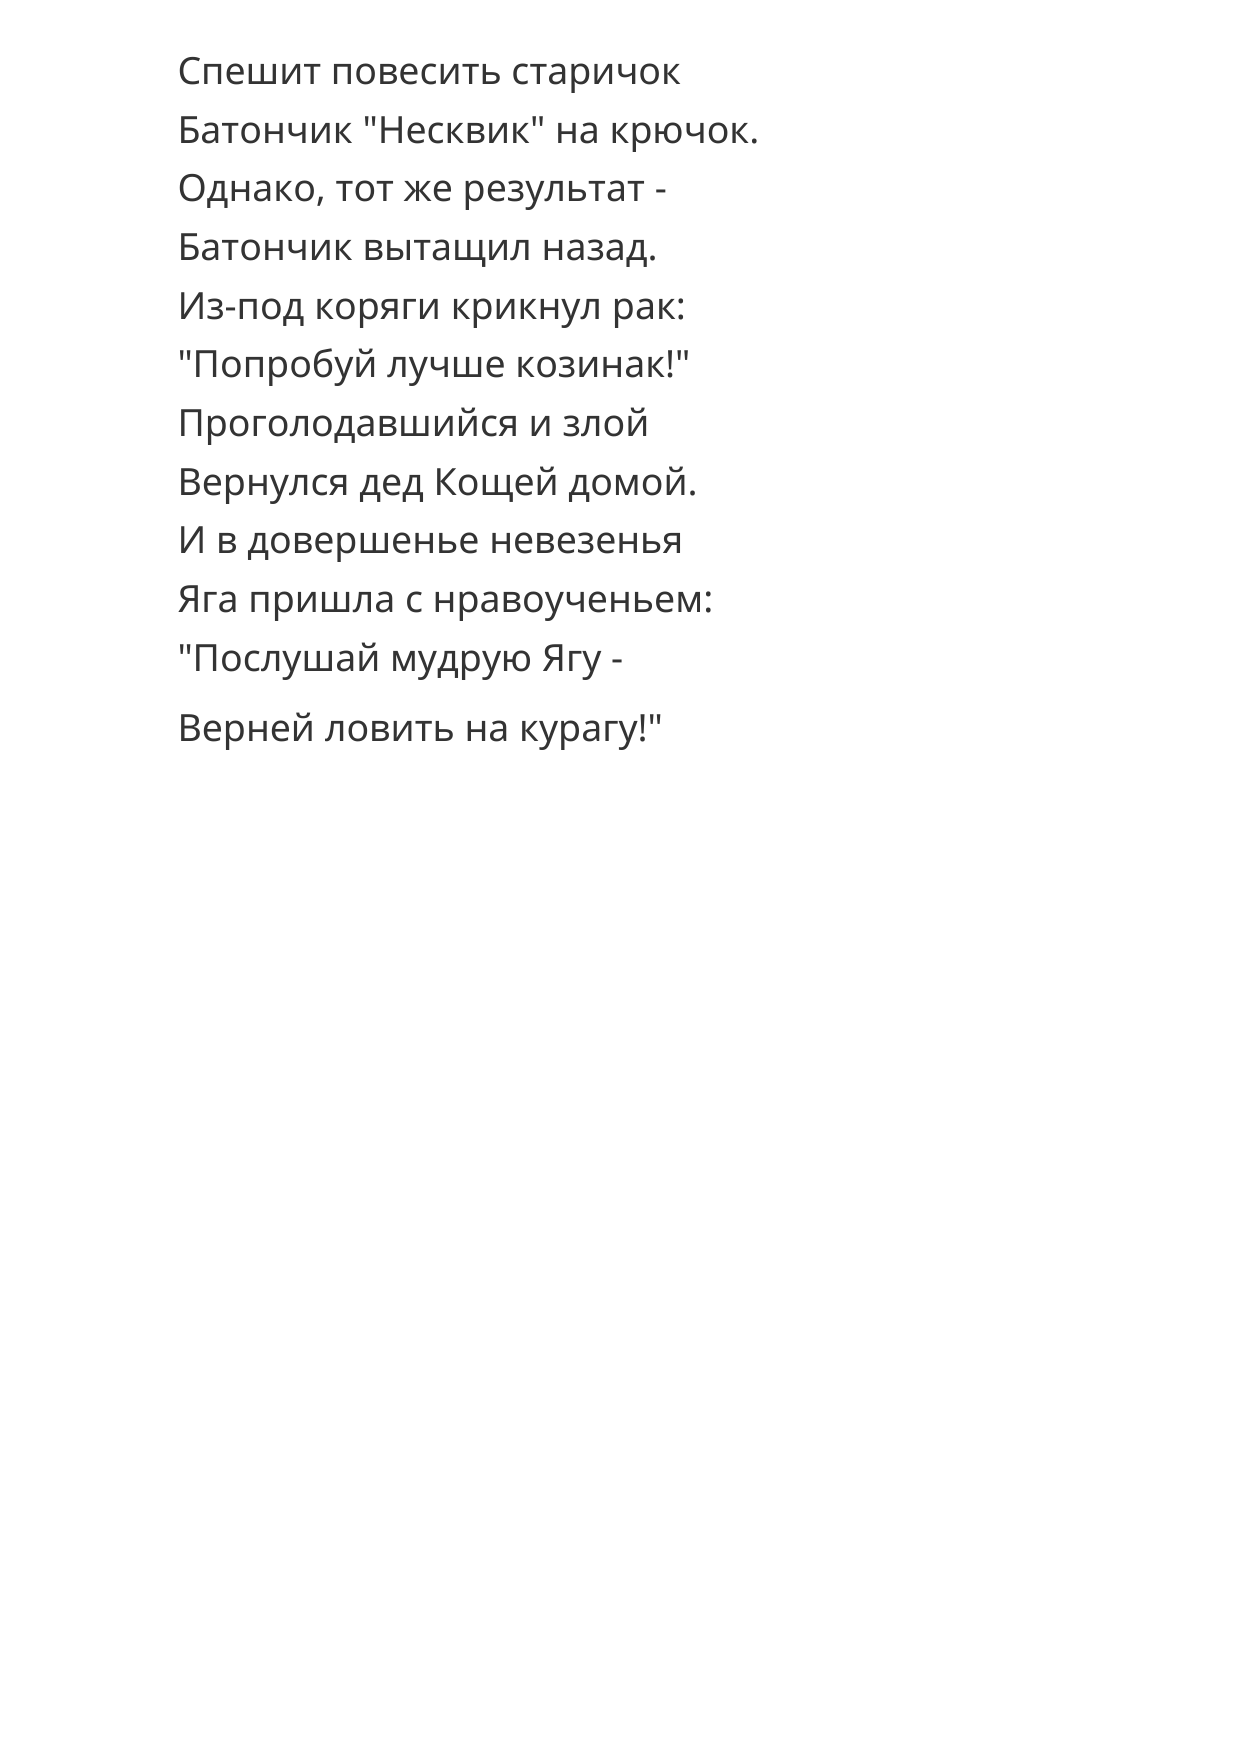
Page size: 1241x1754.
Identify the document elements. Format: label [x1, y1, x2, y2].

text [177, 44, 1152, 753]
